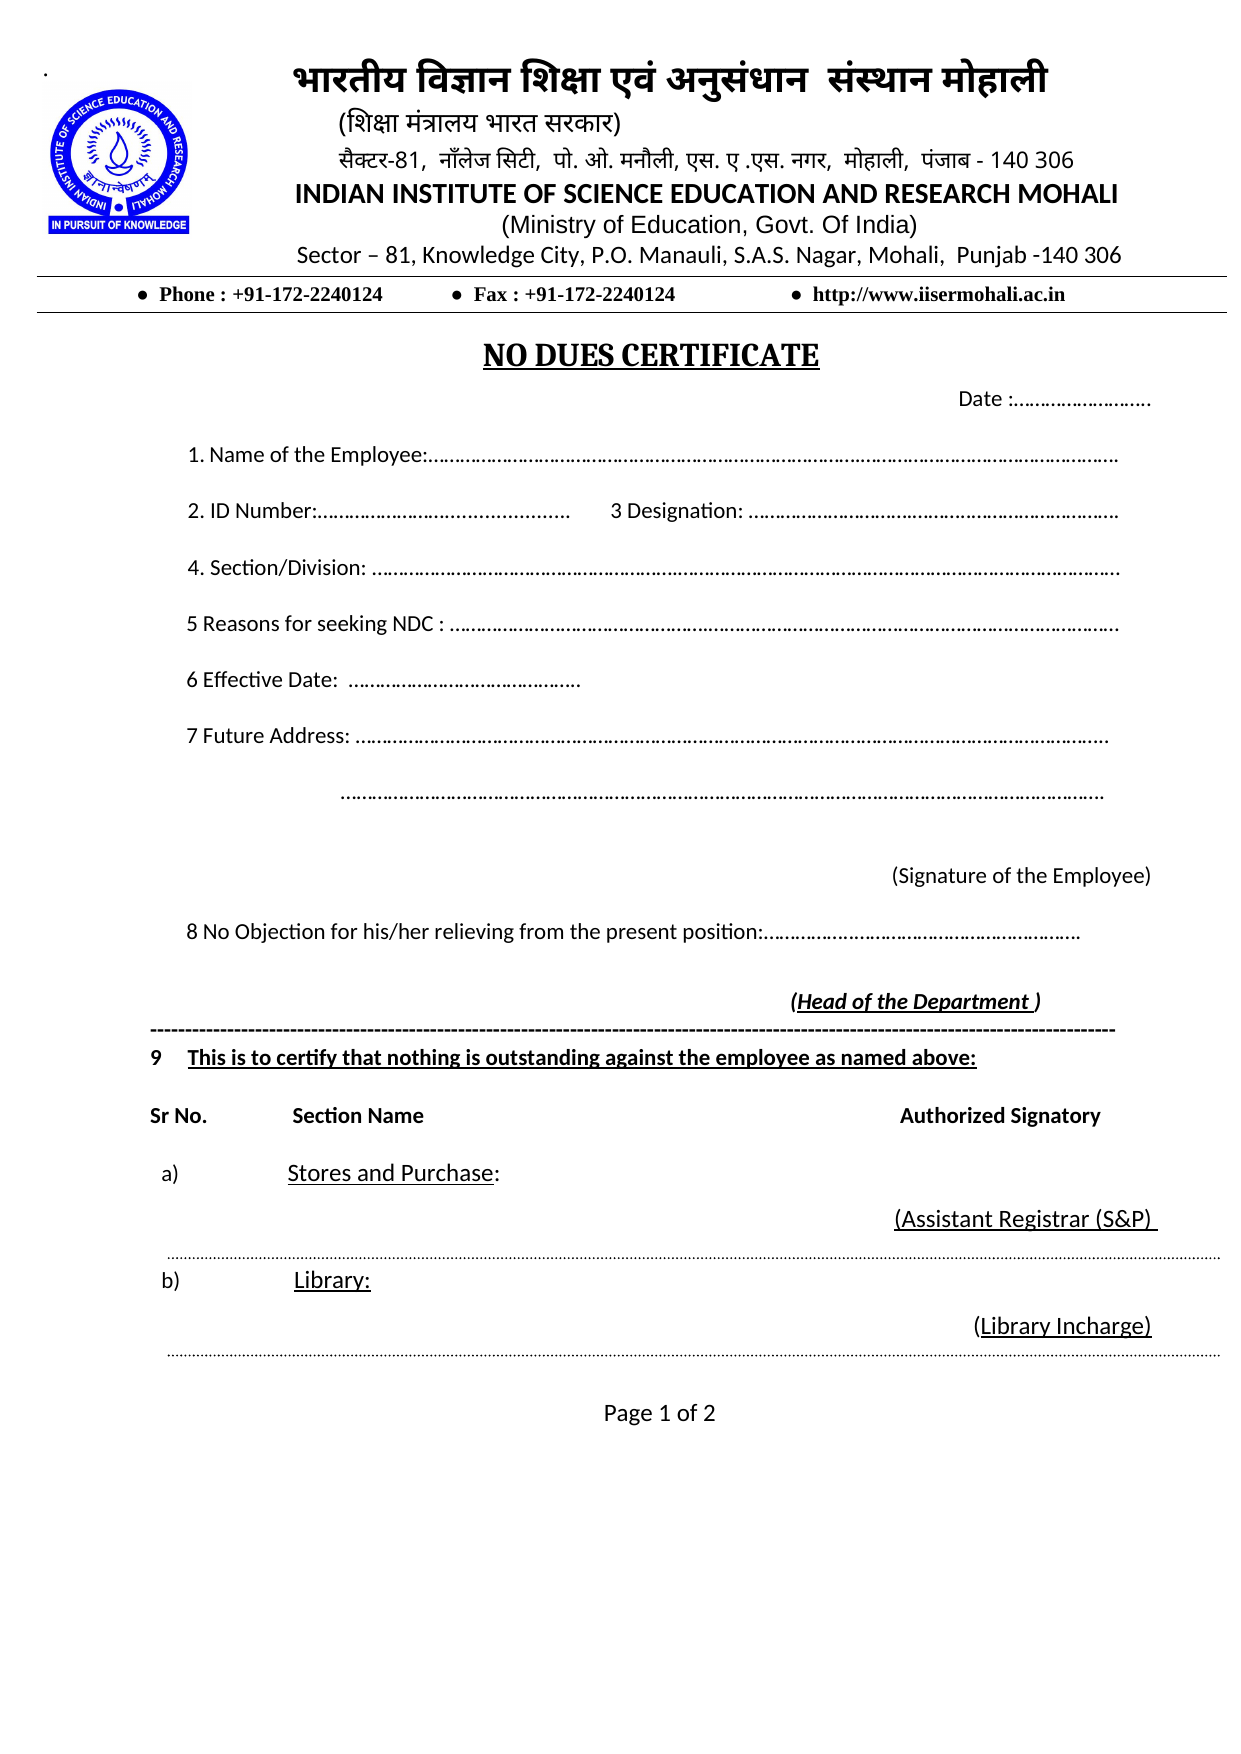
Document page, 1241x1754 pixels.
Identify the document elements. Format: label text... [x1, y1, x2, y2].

list Library: [161, 1264, 1152, 1295]
text 5 Reasons for seeking NDC : ………………………………………….…………………………………………………………………… [150, 609, 1152, 637]
table_header . [37, 47, 192, 276]
text (Assistant Registrar (S&P) [150, 1203, 1152, 1234]
text ………………………………………………………………………………………………………………………………. [150, 777, 1152, 805]
text Date :…………………….. [150, 384, 1152, 413]
table_cell ● Phone : +91-172-2240124 ● Fax : +91-172-2240124 ● http://www.iisermohali.ac.in [37, 277, 1227, 312]
text Page 1 of 2 [167, 1397, 1152, 1427]
text (Signature of the Employee) [150, 861, 1152, 889]
text 6 Effective Date: …………………………………….. [150, 665, 1152, 693]
list Name of the Employee:……………………………………………………………………….…………………………………………. [187, 441, 1152, 469]
text (Library Incharge) [150, 1310, 1152, 1341]
text 8 No Objection for his/her relieving from the present position:……………..……………………………………. [150, 917, 1152, 945]
text ------------------------------------------------------------------------------------------------------------------------------------------ [150, 1015, 1152, 1043]
text Sr No. Section Name Authorized Signatory [150, 1102, 1152, 1129]
text 9 This is to certify that nothing is outstanding against the employee as named above: [150, 1043, 1152, 1071]
list Stores and Purchase: [161, 1158, 1152, 1188]
text (Head of the Department ) [150, 987, 1152, 1015]
list 2. ID Number:……………………...................... 3 Designation: ………………………….………..………………………. [187, 497, 1152, 525]
picture [42, 81, 193, 239]
table_header भारतीय विज्ञान शिक्षा एवं अनुसंधान संस्थान मोहाली (शिक्षा मंत्रालय भारत सरकार) सैक्टर-81, नाँलेज सिटी, पो. ओ. मनौली, एस. ए .एस. नगर, मोहाली, पंजाब - 140 306 INDIAN INSTITUTE OF SCIENCE EDUCATION AND RESEARCH MOHALI (Ministry of Education, Govt. Of India) Sector – 81, Knowledge City, P.O. Manauli, S.A.S. Nagar, Mohali, Punjab -140 306 [192, 47, 1227, 276]
text 7 Future Address: …………………………………………………………………………………………………………………………….. [150, 721, 1152, 749]
list 4. Section/Division: ………………………………………………….………………………………………………………………………… [187, 553, 1152, 581]
text NO DUES CERTIFICATE [150, 336, 1152, 374]
